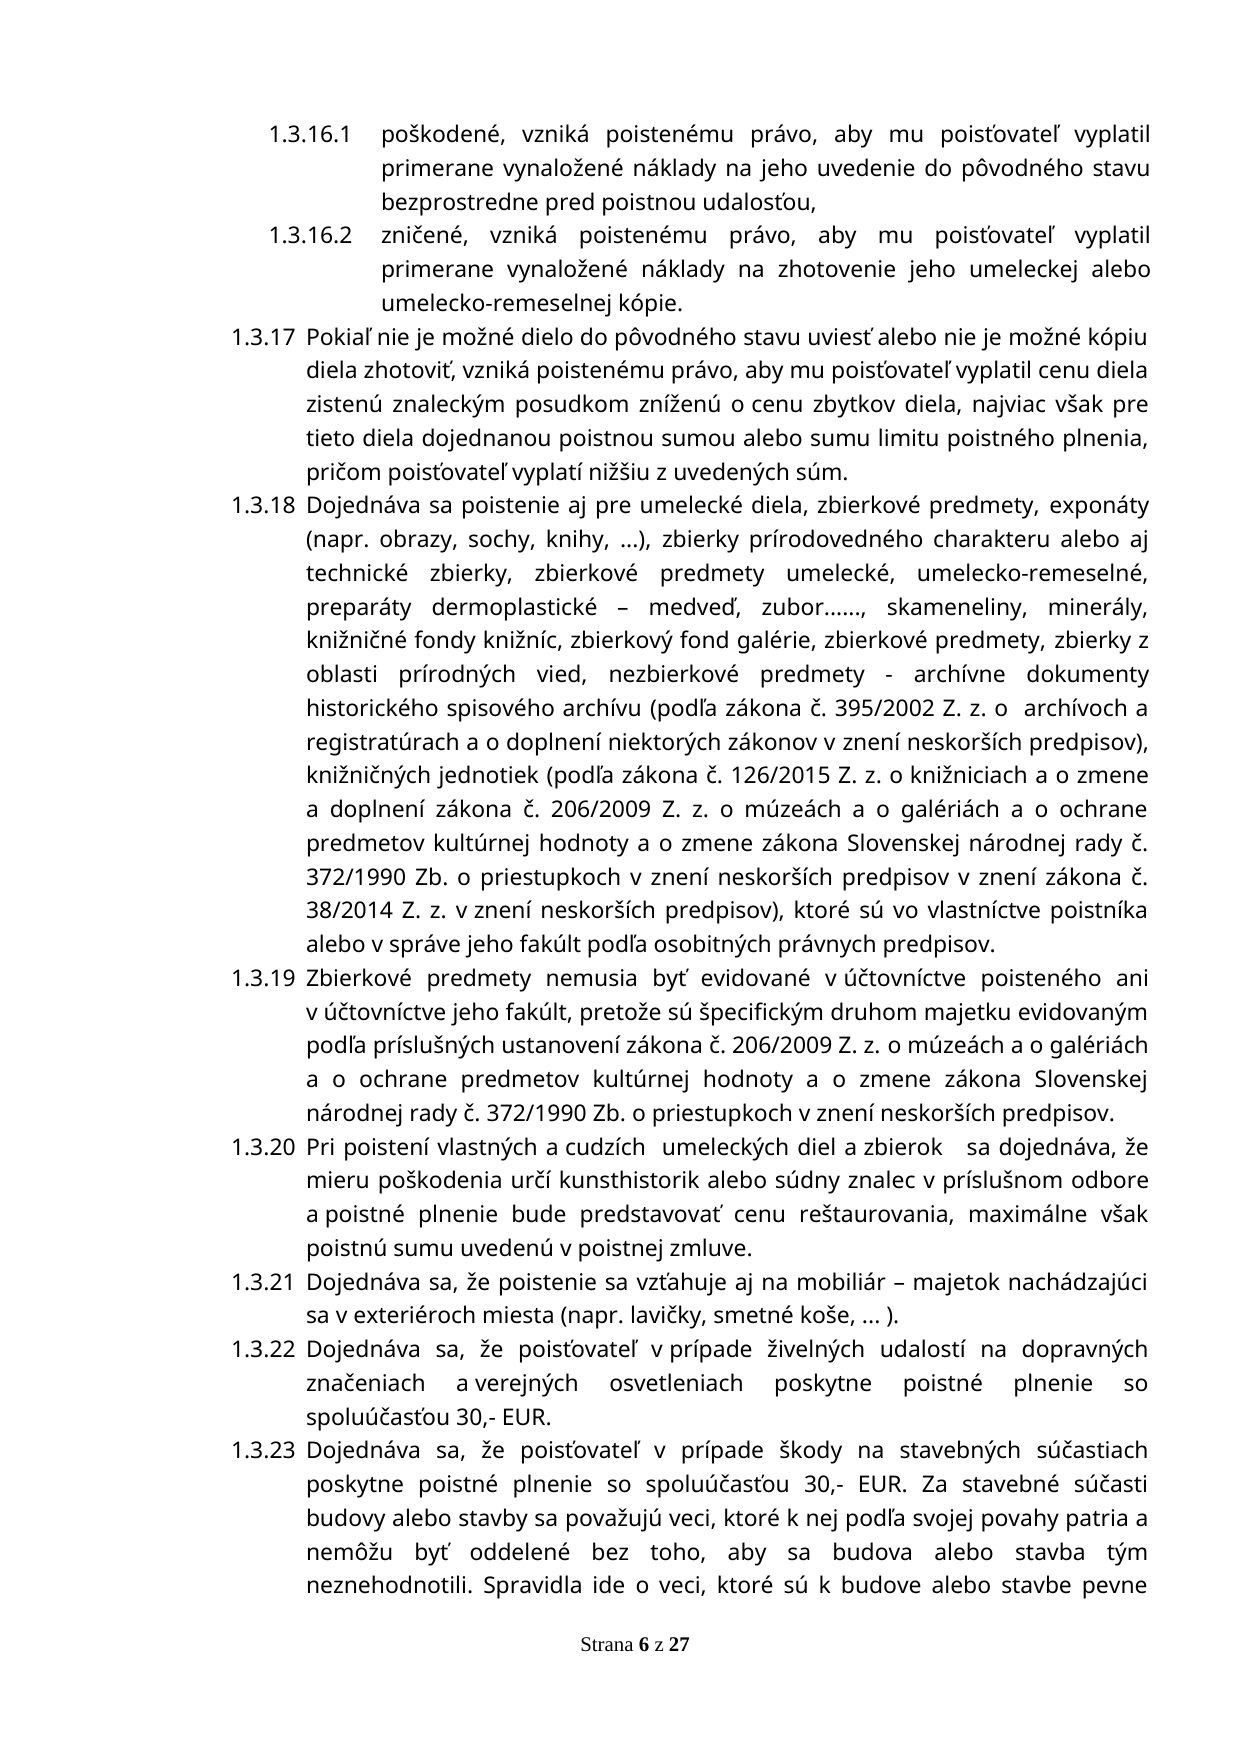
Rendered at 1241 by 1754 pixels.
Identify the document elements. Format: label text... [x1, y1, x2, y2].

list Zbierkové predmety nemusia byť evidované v účtovníctve poisteného ani v účtovníctve jeho fakúlt, pretože sú špecifickým druhom majetku evidovaným podľa príslušných ustanovení zákona č. 206/2009 Z. z. o múzeách a o galériách a o ochrane predmetov kultúrnej hodnoty a o zmene zákona Slovenskej národnej rady č. 372/1990 Zb. o priestupkoch v znení neskorších predpisov. [231, 962, 1149, 1128]
list Pokiaľ nie je možné dielo do pôvodného stavu uviesť alebo nie je možné kópiu diela zhotoviť, vzniká poistenému právo, aby mu poisťovateľ vyplatil cenu diela zistenú znaleckým posudkom zníženú o cenu zbytkov diela, najviac však pre tieto diela dojednanou poistnou sumou alebo sumu limitu poistného plnenia, pričom poisťovateľ vyplatí nižšiu z uvedených súm. [231, 321, 1149, 487]
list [231, 1434, 1149, 1601]
list Dojednáva sa poistenie aj pre umelecké diela, zbierkové predmety, exponáty (napr. obrazy, sochy, knihy, ...), zbierky prírodovedného charakteru alebo aj technické zbierky, zbierkové predmety umelecké, umelecko-remeselné, preparáty dermoplastické – medveď, zubor......, skameneliny, minerály, knižničné fondy knižníc, zbierkový fond galérie, zbierkové predmety, zbierky z oblasti prírodných vied, nezbierkové predmety - archívne dokumenty historického spisového archívu (podľa zákona č. 395/2002 Z. z. o archívoch a registratúrach a o doplnení niektorých zákonov v znení neskorších predpisov), knižničných jednotiek (podľa zákona č. 126/2015 Z. z. o knižniciach a o zmene a doplnení zákona č. 206/2009 Z. z. o múzeách a o galériách a o ochrane predmetov kultúrnej hodnoty a o zmene zákona Slovenskej národnej rady č. 372/1990 Zb. o priestupkoch v znení neskorších predpisov v znení zákona č. 38/2014 Z. z. v znení neskorších predpisov), ktoré sú vo vlastníctve poistníka alebo v správe jeho fakúlt podľa osobitných právnych predpisov. [231, 489, 1149, 959]
list poškodené, vzniká poistenému právo, aby mu poisťovateľ vyplatil primerane vynaložené náklady na jeho uvedenie do pôvodného stavu bezprostredne pred poistnou udalosťou, [268, 118, 1152, 217]
list Pri poistení vlastných a cudzích umeleckých diel a zbierok sa dojednáva, že mieru poškodenia určí kunsthistorik alebo súdny znalec v príslušnom odbore a poistné plnenie bude predstavovať cenu reštaurovania, maximálne však poistnú sumu uvedenú v poistnej zmluve. [231, 1131, 1149, 1263]
list zničené, vzniká poistenému právo, aby mu poisťovateľ vyplatil primerane vynaložené náklady na zhotovenie jeho umeleckej alebo umelecko-remeselnej kópie. [268, 219, 1152, 318]
list Dojednáva sa, že poisťovateľ v prípade živelných udalostí na dopravných značeniach a verejných osvetleniach poskytne poistné plnenie so spoluúčasťou 30,- EUR. [231, 1333, 1149, 1432]
list Dojednáva sa, že poistenie sa vzťahuje aj na mobiliár – majetok nachádzajúci sa v exteriéroch miesta (napr. lavičky, smetné koše, ... ). [231, 1266, 1149, 1331]
